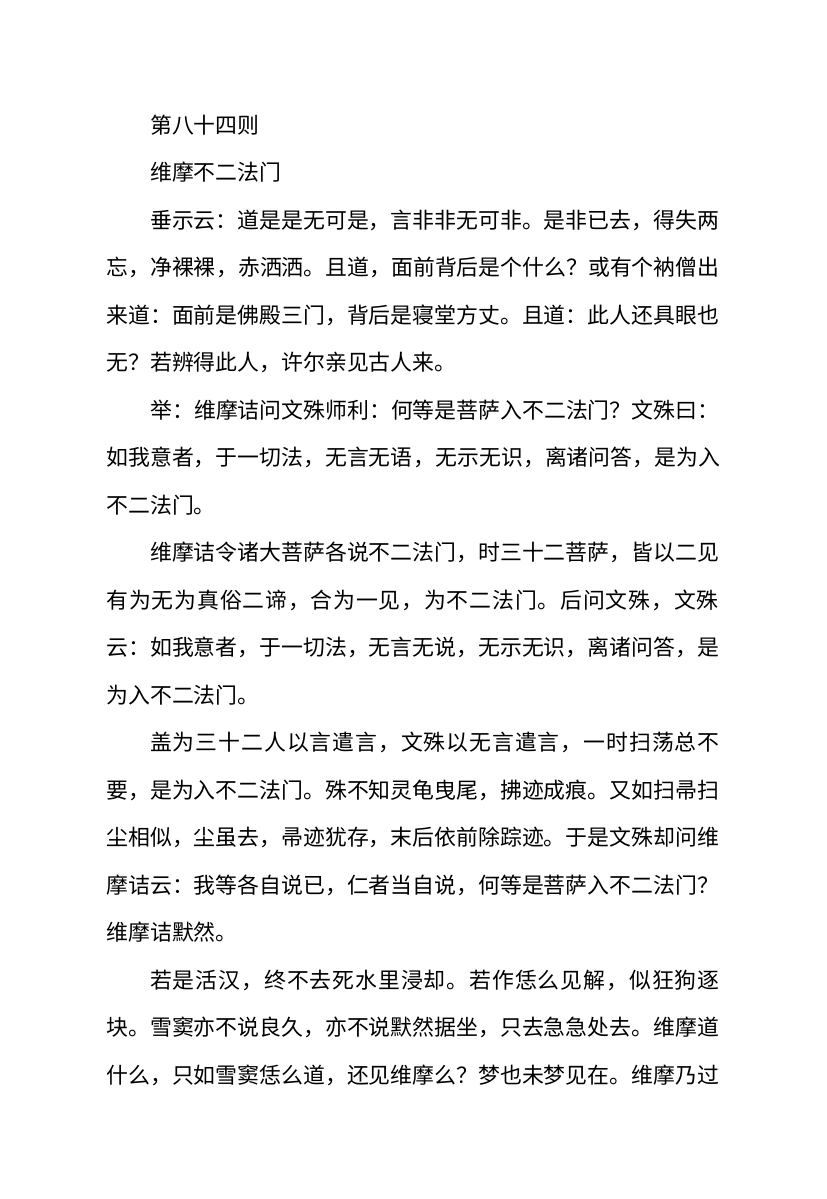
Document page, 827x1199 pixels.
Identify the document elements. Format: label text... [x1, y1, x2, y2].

text 维摩诘令诸大菩萨各说不二法门，时三十二菩萨，皆以二见有为无为真俗二谛，合为一见，为不二法门。后问文殊，文殊云：如我意者，于一切法，无言无说，无示无识，离诸问答，是为入不二法门。 [106, 535, 721, 709]
text 举：维摩诘问文殊师利：何等是菩萨入不二法门？文殊曰：如我意者，于一切法，无言无语，无示无识，离诸问答，是为入不二法门。 [106, 393, 721, 519]
text 维摩不二法门 [106, 155, 721, 187]
text 垂示云：道是是无可是，言非非无可非。是非已去，得失两忘，净裸裸，赤洒洒。且道，面前背后是个什么？或有个衲僧出来道：面前是佛殿三门，背后是寝堂方丈。且道：此人还具眼也无？若辨得此人，许尔亲见古人来。 [106, 203, 721, 377]
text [106, 963, 721, 1089]
text 盖为三十二人以言遣言，文殊以无言遣言，一时扫荡总不要，是为入不二法门。殊不知灵龟曳尾，拂迹成痕。又如扫帚扫尘相似，尘虽去，帚迹犹存，末后依前除踪迹。于是文殊却问维摩诘云：我等各自说已，仁者当自说，何等是菩萨入不二法门？维摩诘默然。 [106, 725, 721, 947]
text 第八十四则 [106, 108, 721, 139]
